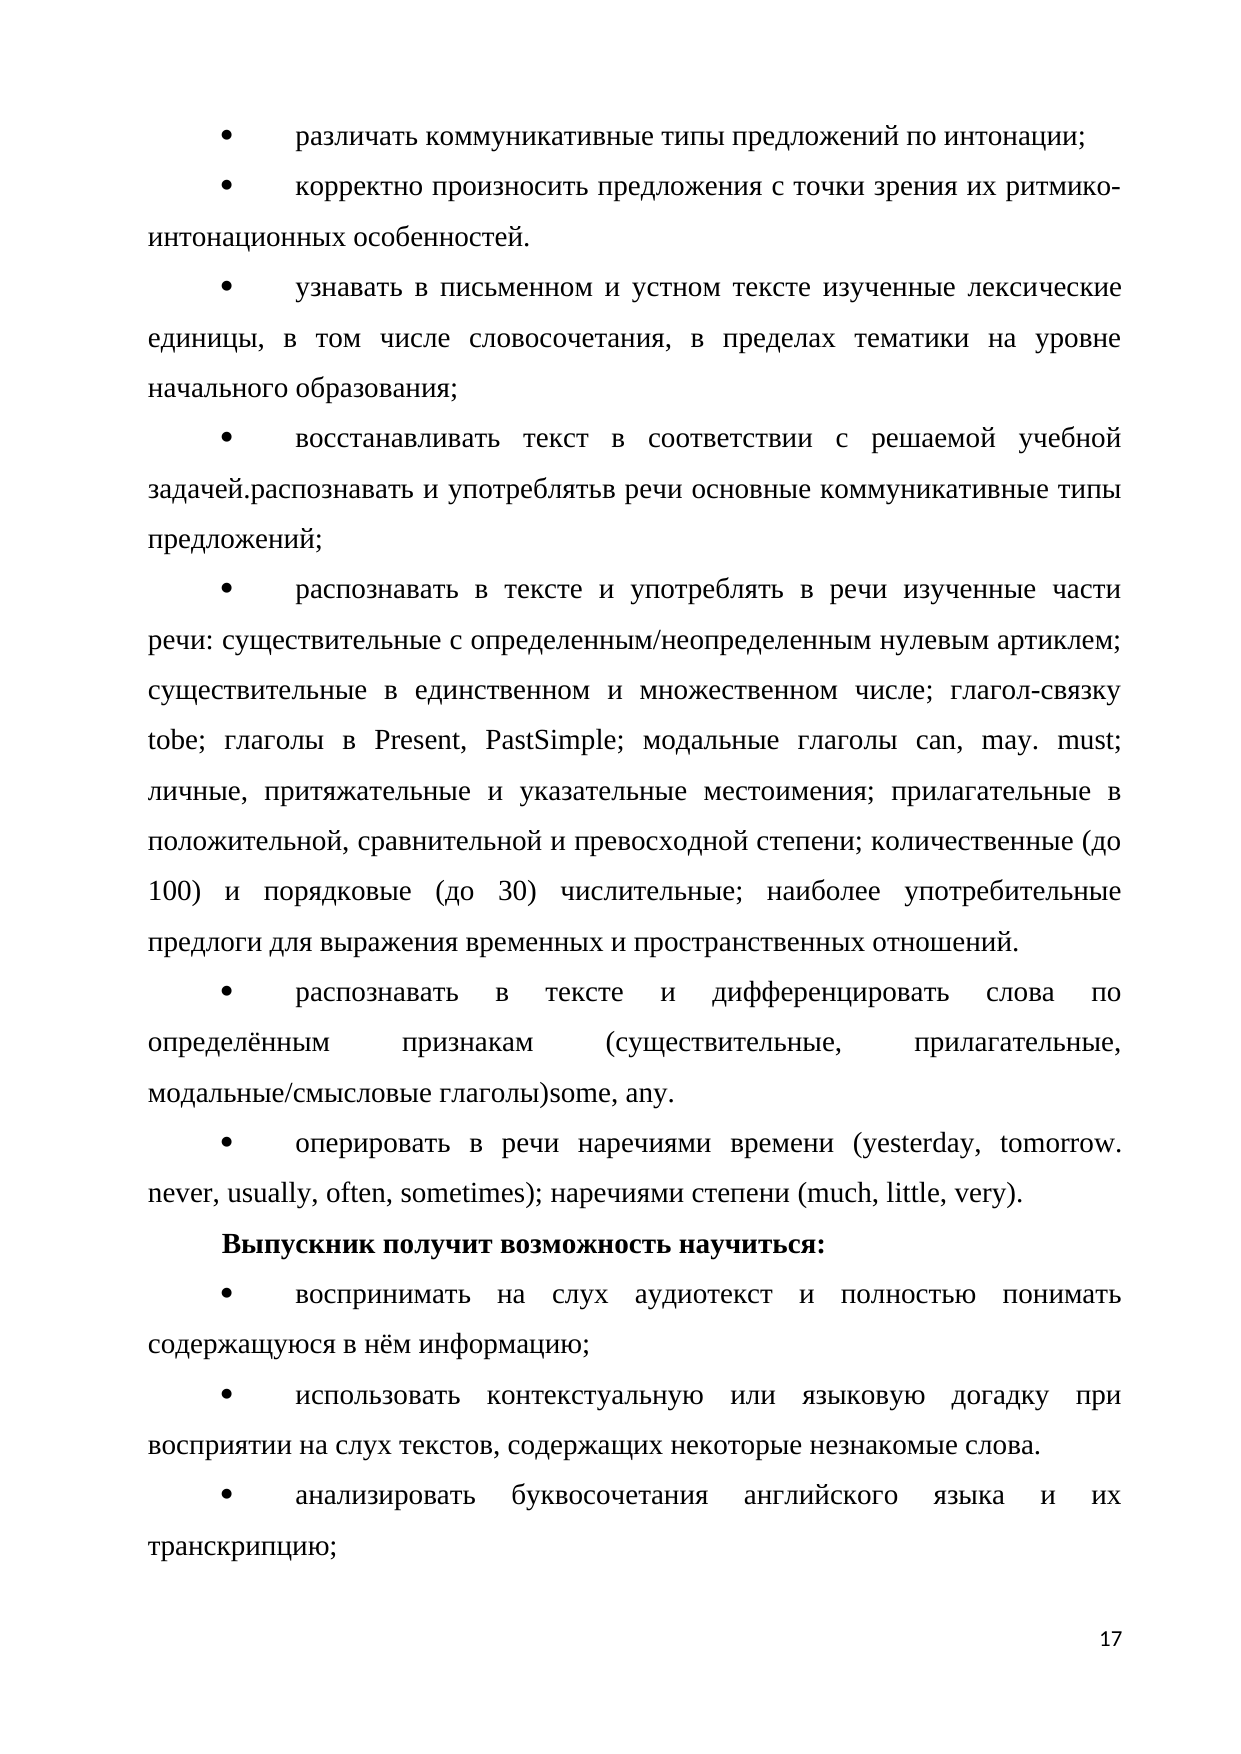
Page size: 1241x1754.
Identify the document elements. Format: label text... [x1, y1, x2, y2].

list оперировать в речи наречиями времени (yesterday, tomorrow. never, usually, often, sometimes); наречиями степени (much, little, very). [148, 1125, 1122, 1209]
list различать коммуникативные типы предложений по интонации; [148, 118, 1122, 152]
list анализировать буквосочетания английского языка и их транскрипцию; [148, 1477, 1122, 1561]
list корректно произносить предложения с точки зрения их ритмико-интонационных особенностей. [148, 168, 1122, 252]
list узнавать в письменном и устном тексте изученные лексические единицы, в том числе словосочетания, в пределах тематики на уровне начального образования; [148, 269, 1122, 403]
list восстанавливать текст в соответствии с решаемой учебной задачей.распознавать и употреблятьв речи основные коммуникативные типы предложений; [148, 420, 1122, 554]
list воспринимать на слух аудиотекст и полностью понимать содержащуюся в нём информацию; [148, 1276, 1122, 1360]
list Выпускник получит возможность научиться: [148, 1226, 1122, 1259]
list распознавать в тексте и дифференцировать слова по определённым признакам (существительные, прилагательные, модальные/смысловые глаголы)some, any. [148, 974, 1122, 1108]
list использовать контекстуальную или языковую догадку при восприятии на слух текстов, содержащих некоторые незнакомые слова. [148, 1377, 1122, 1461]
list распознавать в тексте и употреблять в речи изученные части речи: существительные с определенным/неопределенным нулевым артиклем; существительные в единственном и множественном числе; глагол-связку tobe; глаголы в Present, PastSimple; модальные глаголы can, may. must; личные, притяжательные и указательные местоимения; прилагательные в положительной, сравнительной и превосходной степени; количественные (до 100) и порядковые (до 30) числительные; наиболее употребительные предлоги для выражения временных и пространственных отношений. [148, 571, 1122, 957]
